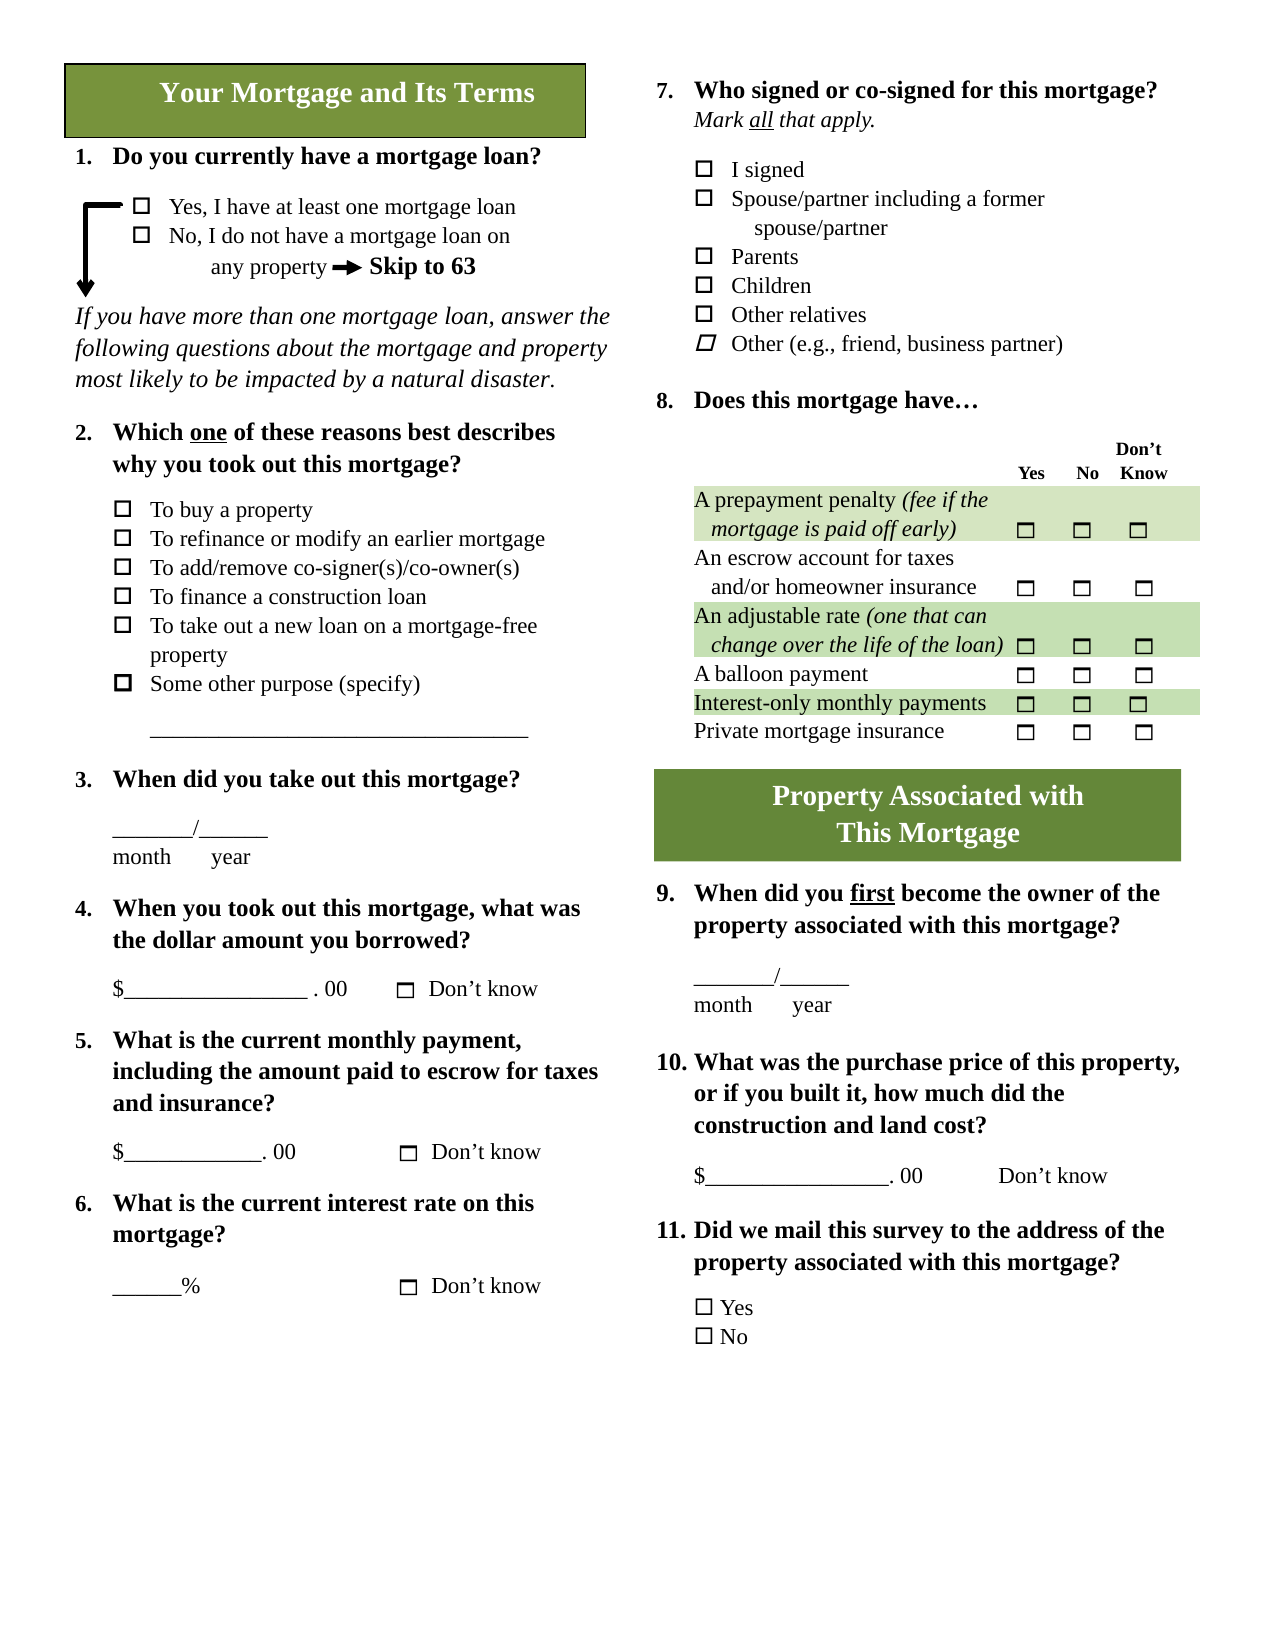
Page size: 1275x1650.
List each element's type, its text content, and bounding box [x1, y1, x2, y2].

text An escrow account for taxes [694, 544, 1200, 570]
text mortgage is paid off early) [694, 515, 1200, 541]
list Other (e.g., friend, business partner) [694, 330, 1200, 356]
text This Mortgage [656, 815, 1200, 848]
text _______/______ [656, 962, 1186, 989]
list Some other purpose (specify) [112, 670, 619, 696]
text Yes [656, 1294, 1200, 1321]
text change over the life of the loan) [694, 631, 1200, 657]
list Yes, I have at least one mortgage loan [131, 193, 619, 220]
list When did you first become the owner of the property associated with this mortgage? [656, 878, 1186, 939]
text $____________. 00 Don’t know [112, 1138, 619, 1164]
text ______% Don’t know [112, 1272, 619, 1298]
text No [656, 1323, 1200, 1350]
list To add/remove co-signer(s)/co-owner(s) [112, 554, 619, 580]
text An adjustable rate (one that can [694, 602, 1200, 628]
list Does this mortgage have… [656, 386, 1200, 414]
text _______/______ [112, 814, 606, 841]
text Property Associated with [656, 778, 1200, 812]
list To take out a new loan on a mortgage-free property [112, 612, 619, 667]
text Private mortgage insurance [694, 718, 1200, 744]
list What is the current interest rate on this mortgage? [75, 1188, 619, 1248]
text A prepayment penalty (fee if the [694, 486, 1200, 512]
list No, I do not have a mortgage loan on [131, 222, 619, 249]
list Children [694, 272, 1200, 298]
list To refinance or modify an earlier mortgage [112, 525, 619, 551]
list Did we mail this survey to the address of the property associated with this mortgage? [656, 1216, 1204, 1276]
list Don’t [806, 438, 1200, 460]
text $________________. 00  Don’t know [694, 1163, 1200, 1189]
text month year [112, 843, 605, 870]
text $________________ . 00 Don’t know [112, 975, 619, 1001]
text _________________________________ [150, 714, 619, 741]
list What is the current monthly payment, including the amount paid to escrow for taxes and insurance? [75, 1025, 619, 1117]
list Do you currently have a mortgage loan? [75, 141, 619, 169]
list If you have more than one mortgage loan, answer the following questions about the mortgage and property most likely to be impacted by a natural disaster. [75, 301, 628, 393]
text A balloon payment [694, 660, 1200, 686]
text Interest-only monthly payments [694, 689, 1200, 715]
list To finance a construction loan [112, 583, 619, 609]
text Yes No Know [731, 462, 1200, 484]
text month year [656, 991, 1186, 1018]
list Other relatives [694, 301, 1200, 327]
list To buy a property [112, 496, 619, 522]
list What was the purchase price of this property, or if you built it, how much did the construction and land cost? [656, 1047, 1200, 1139]
list Which one of these reasons best describes why you took out this mortgage? [75, 417, 605, 477]
list When you took out this mortgage, what was the dollar amount you borrowed? [75, 893, 619, 954]
list Who signed or co-signed for this mortgage? Mark all that apply. [656, 75, 1200, 133]
list any property Skip to 63 [112, 251, 619, 280]
list When did you take out this mortgage? [75, 764, 605, 793]
list spouse/partner [731, 214, 1200, 241]
text and/or homeowner insurance [694, 573, 1200, 599]
list Spouse/partner including a former [694, 185, 1200, 212]
list I signed [694, 156, 1200, 183]
list Parents [694, 243, 1200, 269]
text Your Mortgage and Its Terms [75, 75, 619, 108]
